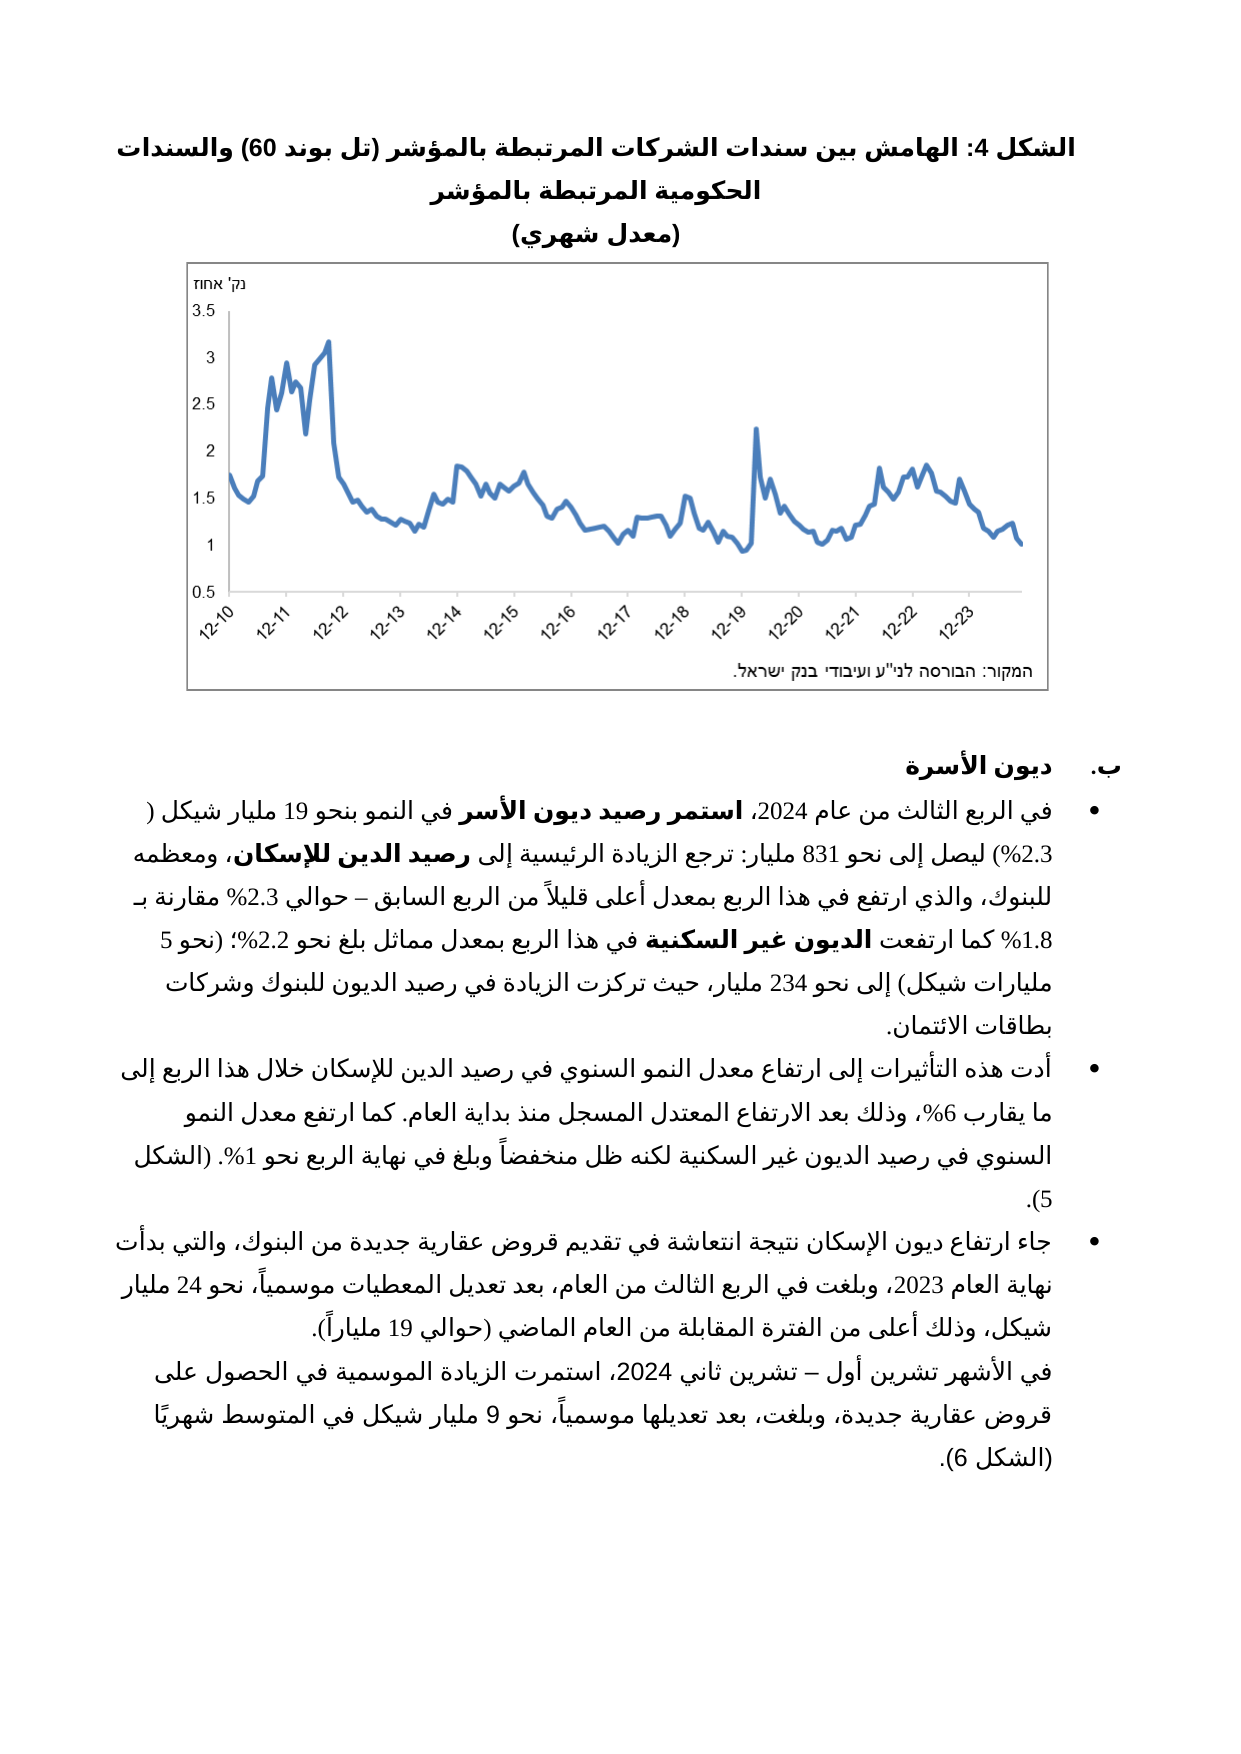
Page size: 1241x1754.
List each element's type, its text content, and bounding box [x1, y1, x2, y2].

list في الأشهر تشرين أول – تشرين ثاني 2024، استمرت الزيادة الموسمية في الحصول على قروض عقارية جديدة، وبلغت، بعد تعديلها موسمياً، نحو ​​9 مليار شيكل في المتوسط شهريًا (الشكل 6). [112, 1356, 1053, 1471]
picture [186, 262, 1049, 691]
list (معدل شهري) [102, 219, 1090, 248]
list أدت هذه التأثيرات إلى ارتفاع معدل النمو السنوي في رصيد الدين للإسكان خلال هذا الربع إلى ما يقارب 6%، وذلك بعد الارتفاع المعتدل المسجل منذ بداية العام. كما ارتفع معدل النمو السنوي في رصيد الديون غير السكنية لكنه ظل منخفضاً وبلغ في نهاية الربع نحو 1%. (الشكل 5). [112, 1054, 1090, 1213]
list جاء ارتفاع ديون الإسكان نتيجة انتعاشة في تقديم قروض عقارية جديدة من البنوك، والتي بدأت نهاية العام 2023، وبلغت في الربع الثالث من العام، بعد تعديل المعطيات موسمياً، نحو 24 مليار شيكل، وذلك أعلى من الفترة المقابلة من العام الماضي (حوالي 19 ملياراً). [112, 1227, 1090, 1342]
list في الربع الثالث من عام 2024، استمر رصيد ديون الأسر في النمو بنحو 19 مليار شيكل (2.3%) ليصل إلى نحو 831 مليار: ترجع الزيادة الرئيسية إلى رصيد الدين للإسكان، ومعظمه للبنوك، والذي ارتفع في هذا الربع بمعدل أعلى قليلاً من الربع السابق – حوالي 2.3% مقارنة بـ 1.8% كما ارتفعت الديون غير السكنية في هذا الربع بمعدل مماثل بلغ نحو 2.2%؛ (نحو 5 مليارات شيكل) إلى نحو 234 مليار، حيث تركزت الزيادة في رصيد الديون للبنوك وشركات بطاقات الائتمان. [112, 796, 1090, 1040]
list الشكل 4: الهامش بين سندات الشركات المرتبطة بالمؤشر (تل بوند 60) والسندات الحكومية المرتبطة بالمؤشر [102, 133, 1090, 205]
list ديون الأسرة [112, 750, 1090, 781]
